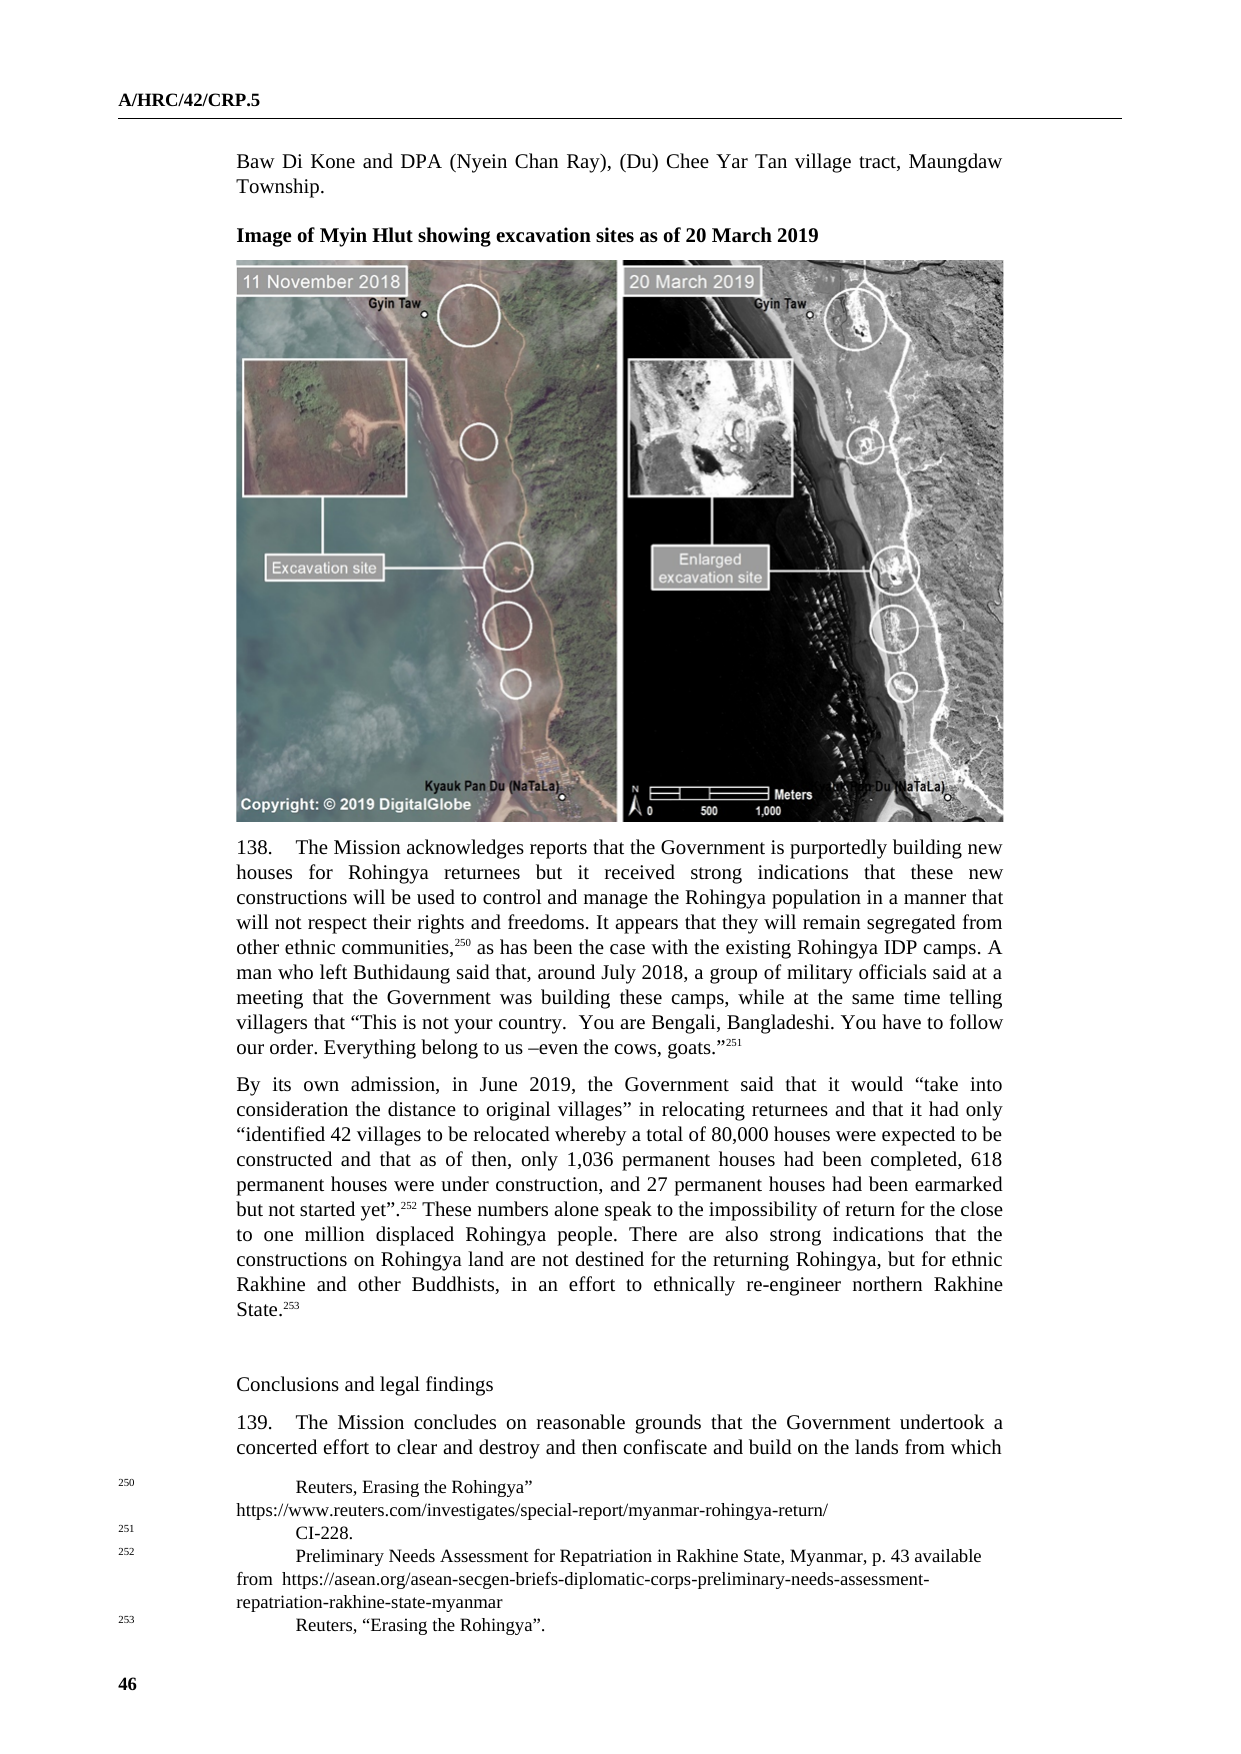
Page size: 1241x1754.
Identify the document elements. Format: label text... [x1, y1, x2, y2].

text Conclusions and legal findings [236, 1371, 1004, 1396]
text Image of Myin Hlut showing excavation sites as of 20 March 2019 [118, 223, 1004, 248]
text By its own admission, in June 2019, the Government said that it would “take into consideration the distance to original villages” in relocating returnees and that it had only “identified 42 villages to be relocated whereby a total of 80,000 houses were expected to be constructed and that as of then, only 1,036 permanent houses had been completed, 618 permanent houses were under construction, and 27 permanent houses had been earmarked but not started yet”. These numbers alone speak to the impossibility of return for the close to one million displaced Rohingya people. There are also strong indications that the constructions on Rohingya land are not destined for the returning Rohingya, but for ethnic Rakhine and other Buddhists, in an effort to ethnically re-engineer northern Rakhine State. [236, 1071, 1004, 1321]
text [236, 148, 1004, 198]
picture [236, 260, 1004, 822]
text 138. The Mission acknowledges reports that the Government is purportedly building new houses for Rohingya returnees but it received strong indications that these new constructions will be used to control and manage the Rohingya population in a manner that will not respect their rights and freedoms. It appears that they will remain segregated from other ethnic communities, as has been the case with the existing Rohingya IDP camps. A man who left Buthidaung said that, around July 2018, a group of military officials said at a meeting that the Government was building these camps, while at the same time telling villagers that “This is not your country. You are Bengali, Bangladeshi. You have to follow our order. Everything belong to us –even the cows, goats.” [236, 834, 1004, 1059]
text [236, 1409, 1004, 1459]
